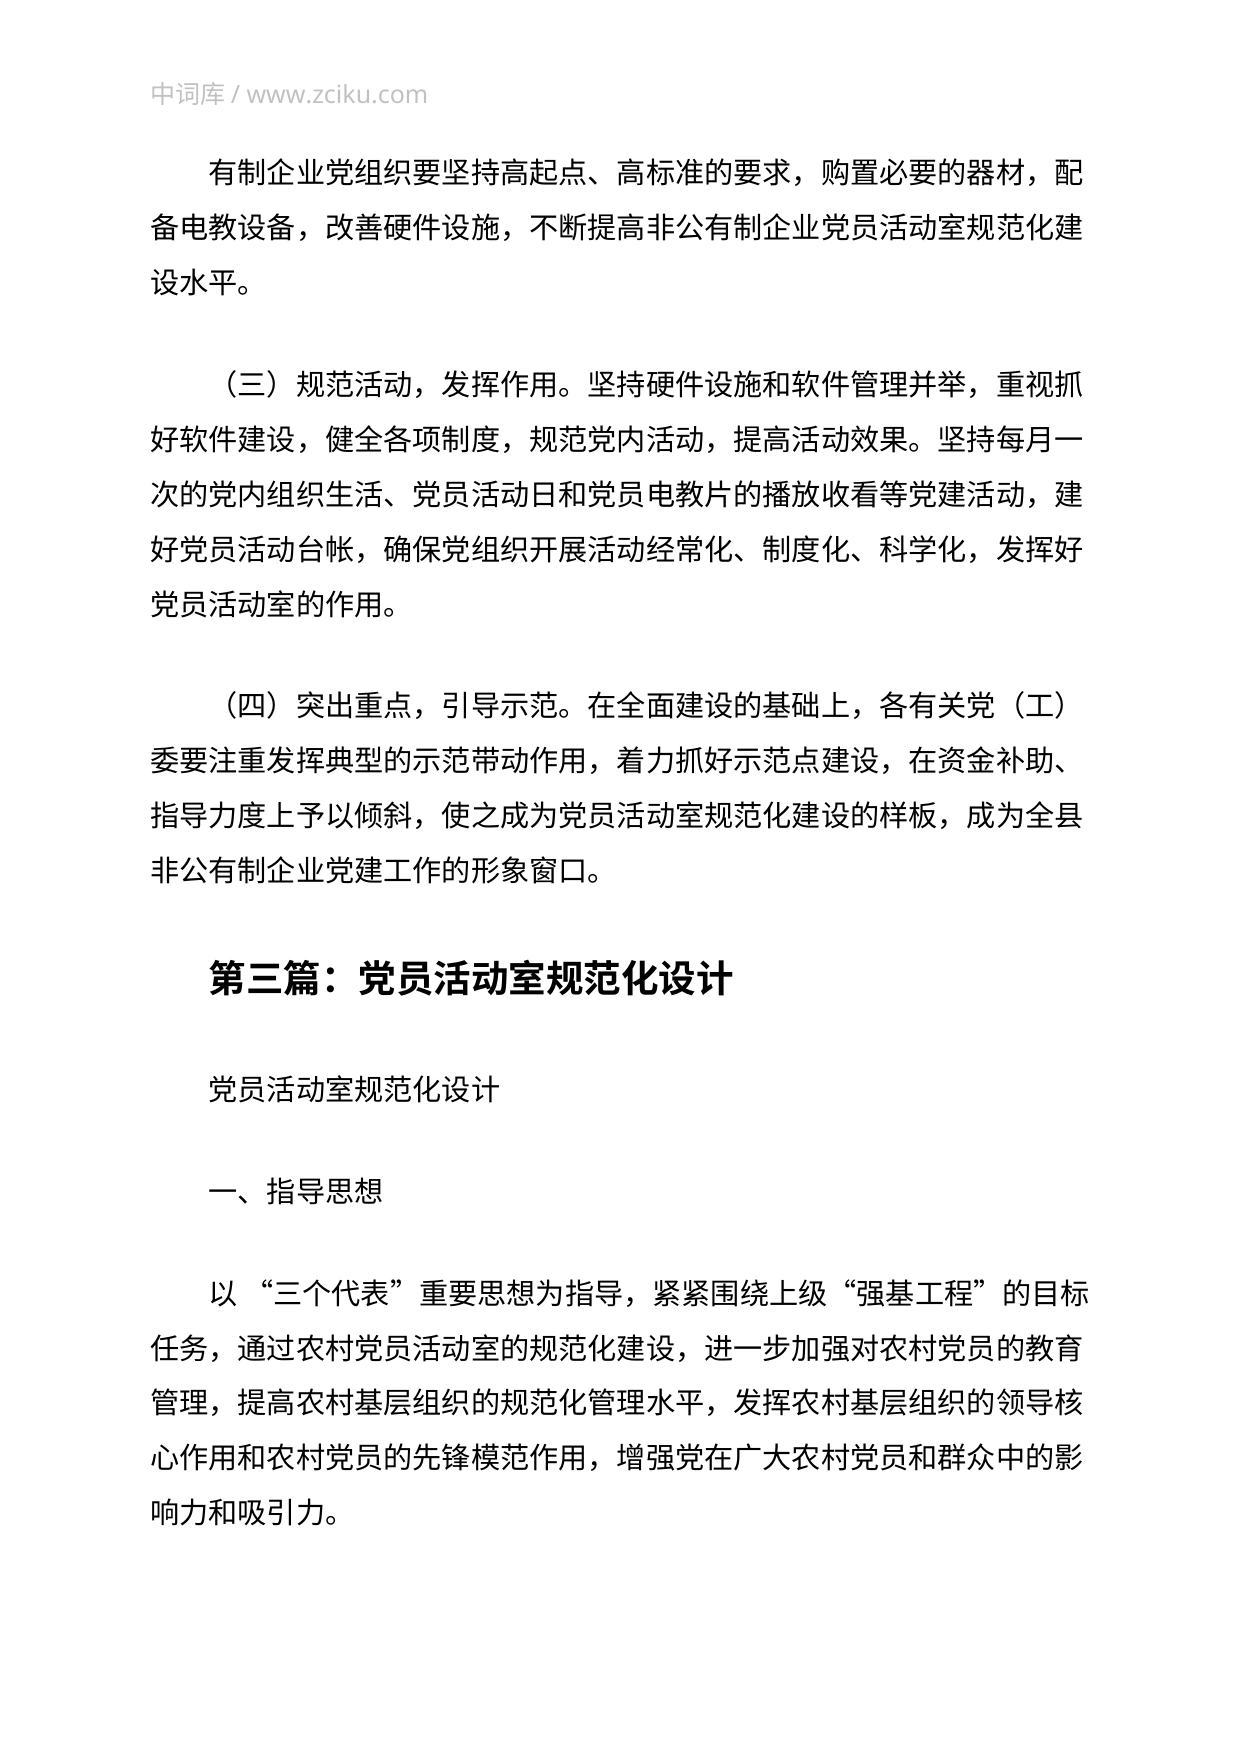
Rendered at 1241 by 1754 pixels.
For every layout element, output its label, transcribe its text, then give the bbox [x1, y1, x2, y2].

text 有制企业党组织要坚持高起点、高标准的要求，购置必要的器材，配备电教设备，改善硬件设施，不断提高非公有制企业党员活动室规范化建设水平。 [150, 150, 1090, 302]
text （四）突出重点，引导示范。在全面建设的基础上，各有关党（工）委要注重发挥典型的示范带动作用，着力抓好示范点建设，在资金补助、指导力度上予以倾斜，使之成为党员活动室规范化建设的样板，成为全县非公有制企业党建工作的形象窗口。 [150, 683, 1090, 890]
text 第三篇：党员活动室规范化设计 [150, 949, 1090, 1004]
text （三）规范活动，发挥作用。坚持硬件设施和软件管理并举，重视抓好软件建设，健全各项制度，规范党内活动，提高活动效果。坚持每月一次的党内组织生活、党员活动日和党员电教片的播放收看等党建活动，建好党员活动台帐，确保党组织开展活动经常化、制度化、科学化，发挥好党员活动室的作用。 [150, 362, 1090, 623]
text 以 “三个代表”重要思想为指导，紧紧围绕上级“强基工程”的目标任务，通过农村党员活动室的规范化建设，进一步加强对农村党员的教育管理，提高农村基层组织的规范化管理水平，发挥农村基层组织的领导核心作用和农村党员的先锋模范作用，增强党在广大农村党员和群众中的影响力和吸引力。 [150, 1270, 1090, 1532]
text 党员活动室规范化设计 [150, 1067, 1090, 1109]
text 一、指导思想 [150, 1168, 1090, 1211]
